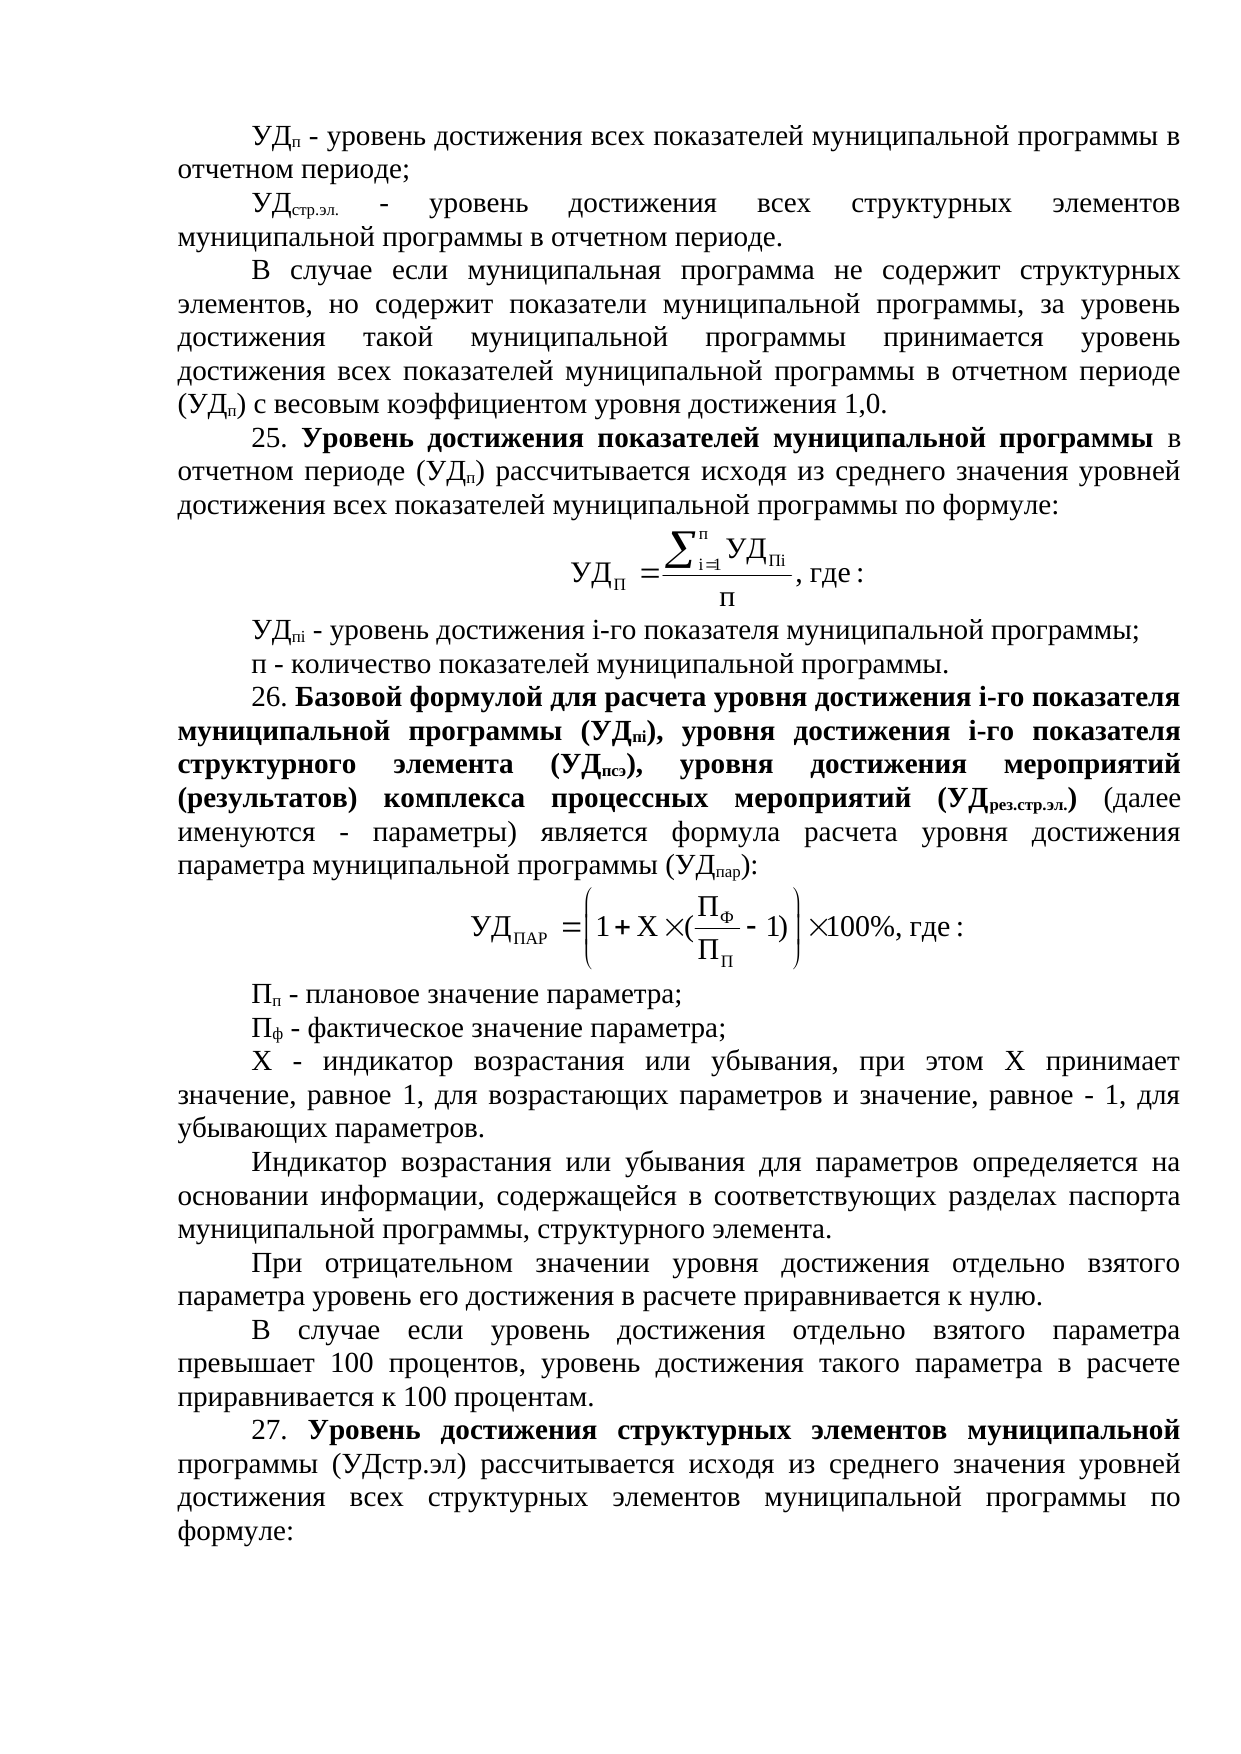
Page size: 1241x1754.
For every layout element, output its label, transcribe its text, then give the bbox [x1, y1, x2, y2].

text 26. Базовой формулой для расчета уровня достижения i-го показателя муниципальной программы (УДпi), уровня достижения i-го показателя структурного элемента (УДпсэ), уровня достижения мероприятий (результатов) комплекса процессных мероприятий (УДрез.стр.эл.) (далее именуются - параметры) является формула расчета уровня достижения параметра муниципальной программы (УДпар): [177, 679, 1181, 881]
text При отрицательном значении уровня достижения отдельно взятого параметра уровень его достижения в расчете приравнивается к нулю. [177, 1245, 1181, 1312]
text Индикатор возрастания или убывания для параметров определяется на основании информации, содержащейся в соответствующих разделах паспорта муниципальной программы, структурного элемента. [177, 1144, 1181, 1245]
text Пф - фактическое значение параметра; [177, 1010, 1181, 1043]
text УДстр.эл. - уровень достижения всех структурных элементов муниципальной программы в отчетном периоде. [177, 185, 1181, 252]
text Пп - плановое значение параметра; [177, 976, 1181, 1010]
text 27. Уровень достижения структурных элементов муниципальной программы (УДстр.эл) рассчитывается исходя из среднего значения уровней достижения всех структурных элементов муниципальной программы по формуле: [177, 1412, 1181, 1547]
text Х - индикатор возрастания или убывания, при этом Х принимает значение, равное 1, для возрастающих параметров и значение, равное - 1, для убывающих параметров. [177, 1043, 1181, 1144]
text п - количество показателей муниципальной программы. [177, 646, 1181, 679]
text УДп - уровень достижения всех показателей муниципальной программы в отчетном периоде; [177, 118, 1181, 185]
text УДпi - уровень достижения i-го показателя муниципальной программы; [177, 612, 1181, 646]
text В случае если уровень достижения отдельно взятого параметра превышает 100 процентов, уровень достижения такого параметра в расчете приравнивается к 100 процентам. [177, 1312, 1181, 1412]
text В случае если муниципальная программа не содержит структурных элементов, но содержит показатели муниципальной программы, за уровень достижения такой муниципальной программы принимается уровень достижения всех показателей муниципальной программы в отчетном периоде (УДп) с весовым коэффициентом уровня достижения 1,0. [177, 252, 1181, 420]
text 25. Уровень достижения показателей муниципальной программы в отчетном периоде (УДп) рассчитывается исходя из среднего значения уровней достижения всех показателей муниципальной программы по формуле: [177, 420, 1181, 521]
